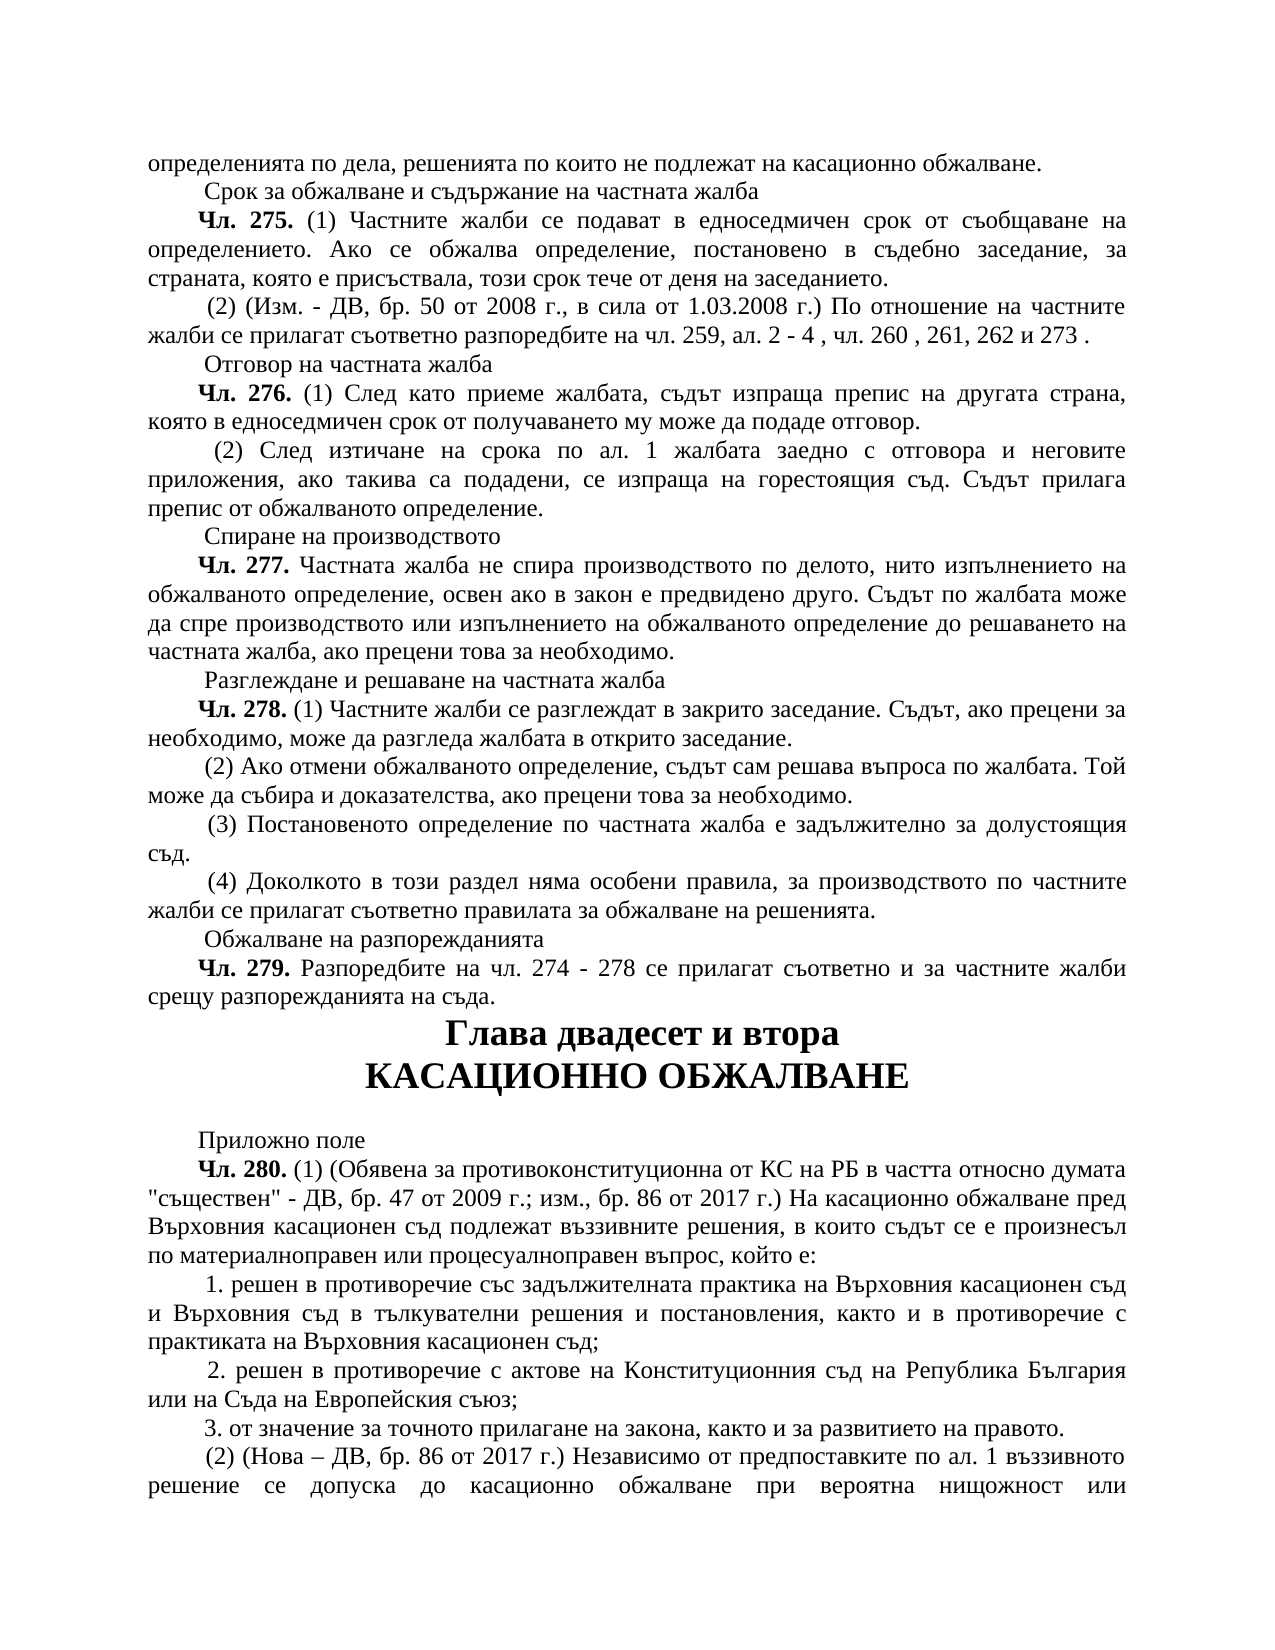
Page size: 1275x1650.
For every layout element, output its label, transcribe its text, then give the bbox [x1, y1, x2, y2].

text Приложно поле [148, 1125, 1127, 1154]
text Срок за обжалване и съдържание на частната жалба [148, 176, 1127, 205]
text Разглеждане и решаване на частната жалба [148, 665, 1127, 694]
text (3) Постановеното определение по частната жалба е задължително за долустоящия съд. [148, 809, 1127, 866]
text 2. решен в противоречие с актове на Конституционния съд на Република България или на Съда на Европейския съюз; [148, 1355, 1127, 1413]
text КАСАЦИОННО ОБЖАЛВАНЕ [148, 1053, 1127, 1096]
text (2) Ако отмени обжалваното определение, съдът сам решава въпроса по жалбата. Той може да събира и доказателства, ако прецени това за необходимо. [148, 751, 1127, 809]
text Чл. 276. (1) След като приеме жалбата, съдът изпраща препис на другата страна, която в едноседмичен срок от получаването му може да подаде отговор. [148, 378, 1127, 435]
text Чл. 278. (1) Частните жалби се разглеждат в закрито заседание. Съдът, ако прецени за необходимо, може да разгледа жалбата в открито заседание. [148, 694, 1127, 751]
text (2) (Изм. - ДВ, бр. 50 от 2008 г., в сила от 1.03.2008 г.) По отношение на частните жалби се прилагат съответно разпоредбите на чл. 259, ал. 2 - 4 , чл. 260 , 261, 262 и 273 . [148, 291, 1127, 349]
text Чл. 279. Разпоредбите на чл. 274 - 278 се прилагат съответно и за частните жалби срещу разпорежданията на съда. [148, 953, 1127, 1010]
text Чл. 275. (1) Частните жалби се подават в едноседмичен срок от съобщаване на определението. Ако се обжалва определение, постановено в съдебно заседание, за страната, която е присъствала, този срок тече от деня на заседанието. [148, 205, 1127, 291]
text Спиране на производството [148, 521, 1127, 550]
text Чл. 277. Частната жалба не спира производството по делото, нито изпълнението на обжалваното определение, освен ако в закон е предвидено друго. Съдът по жалбата може да спре производството или изпълнението на обжалваното определение до решаването на частната жалба, ако прецени това за необходимо. [148, 550, 1127, 665]
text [148, 148, 1127, 176]
text (4) Доколкото в този раздел няма особени правила, за производството по частните жалби се прилагат съответно правилата за обжалване на решенията. [148, 866, 1127, 924]
text Глава двадесет и втора [148, 1010, 1127, 1053]
text Обжалване на разпорежданията [148, 924, 1127, 953]
text Отговор на частната жалба [148, 349, 1127, 378]
text 3. от значение за точното прилагане на закона, както и за развитието на правото. [148, 1413, 1127, 1441]
text 1. решен в противоречие със задължителната практика на Върховния касационен съд и Върховния съд в тълкувателни решения и постановления, както и в противоречие с практиката на Върховния касационен съд; [148, 1269, 1127, 1355]
text Чл. 280. (1) (Обявена за противоконституционна от КС на РБ в частта относно думата "съществен" - ДВ, бр. 47 от 2009 г.; изм., бр. 86 от 2017 г.) На касационно обжалване пред Върховния касационен съд подлежат въззивните решения, в които съдът се е произнесъл по материалноправен или процесуалноправен въпрос, който е: [148, 1154, 1127, 1269]
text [148, 1441, 1127, 1499]
text (2) След изтичане на срока по ал. 1 жалбата заедно с отговора и неговите приложения, ако такива са подадени, се изпраща на горестоящия съд. Съдът прилага препис от обжалваното определение. [148, 435, 1127, 521]
